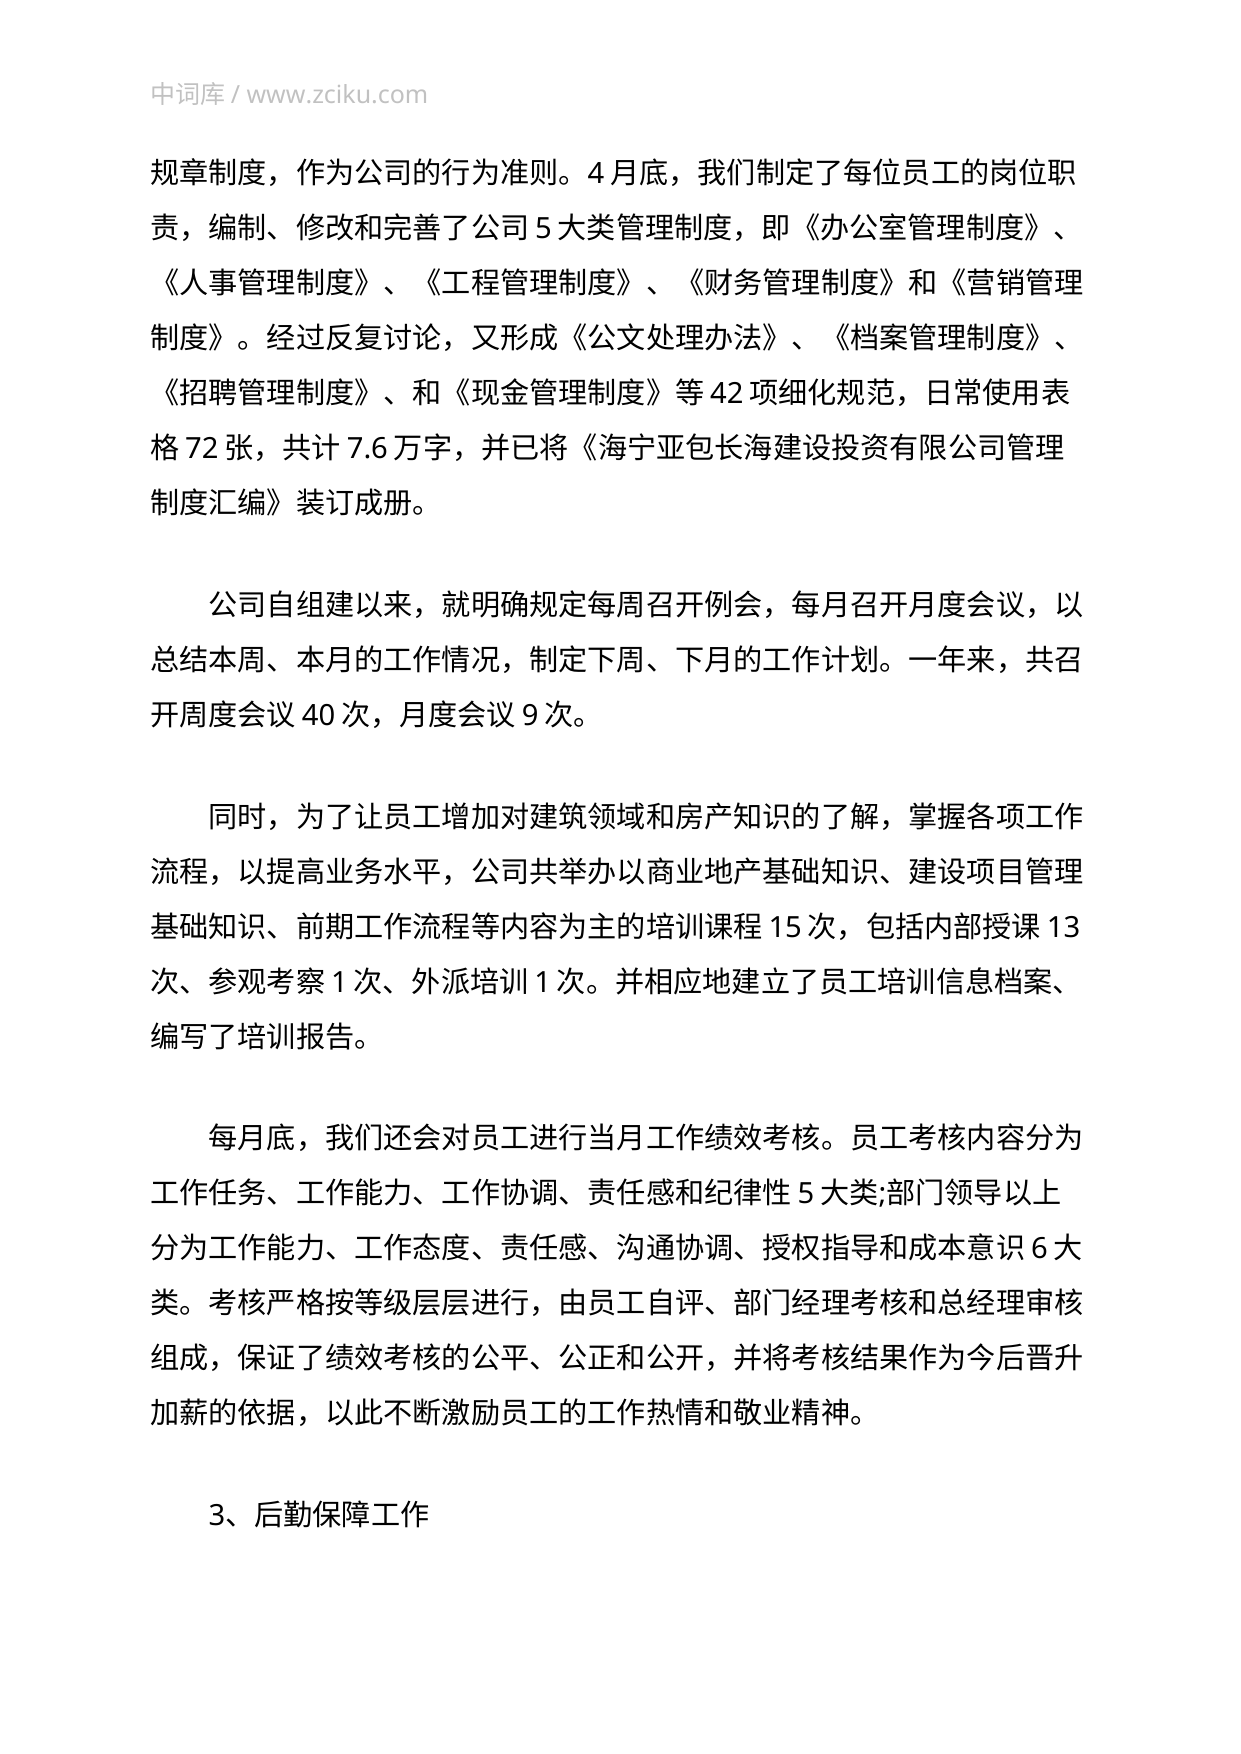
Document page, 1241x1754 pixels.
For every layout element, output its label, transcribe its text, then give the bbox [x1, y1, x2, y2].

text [150, 150, 1090, 522]
text 3、后勤保障工作 [150, 1491, 1090, 1534]
text 每月底，我们还会对员工进行当月工作绩效考核。员工考核内容分为工作任务、工作能力、工作协调、责任感和纪律性5大类;部门领导以上分为工作能力、工作态度、责任感、沟通协调、授权指导和成本意识6大类。考核严格按等级层层进行，由员工自评、部门经理考核和总经理审核组成，保证了绩效考核的公平、公正和公开，并将考核结果作为今后晋升加薪的依据，以此不断激励员工的工作热情和敬业精神。 [150, 1115, 1090, 1432]
text 同时，为了让员工增加对建筑领域和房产知识的了解，掌握各项工作流程，以提高业务水平，公司共举办以商业地产基础知识、建设项目管理基础知识、前期工作流程等内容为主的培训课程15次，包括内部授课13次、参观考察1次、外派培训1次。并相应地建立了员工培训信息档案、编写了培训报告。 [150, 793, 1090, 1055]
text 公司自组建以来，就明确规定每周召开例会，每月召开月度会议，以总结本周、本月的工作情况，制定下周、下月的工作计划。一年来，共召开周度会议40次，月度会议9次。 [150, 582, 1090, 734]
